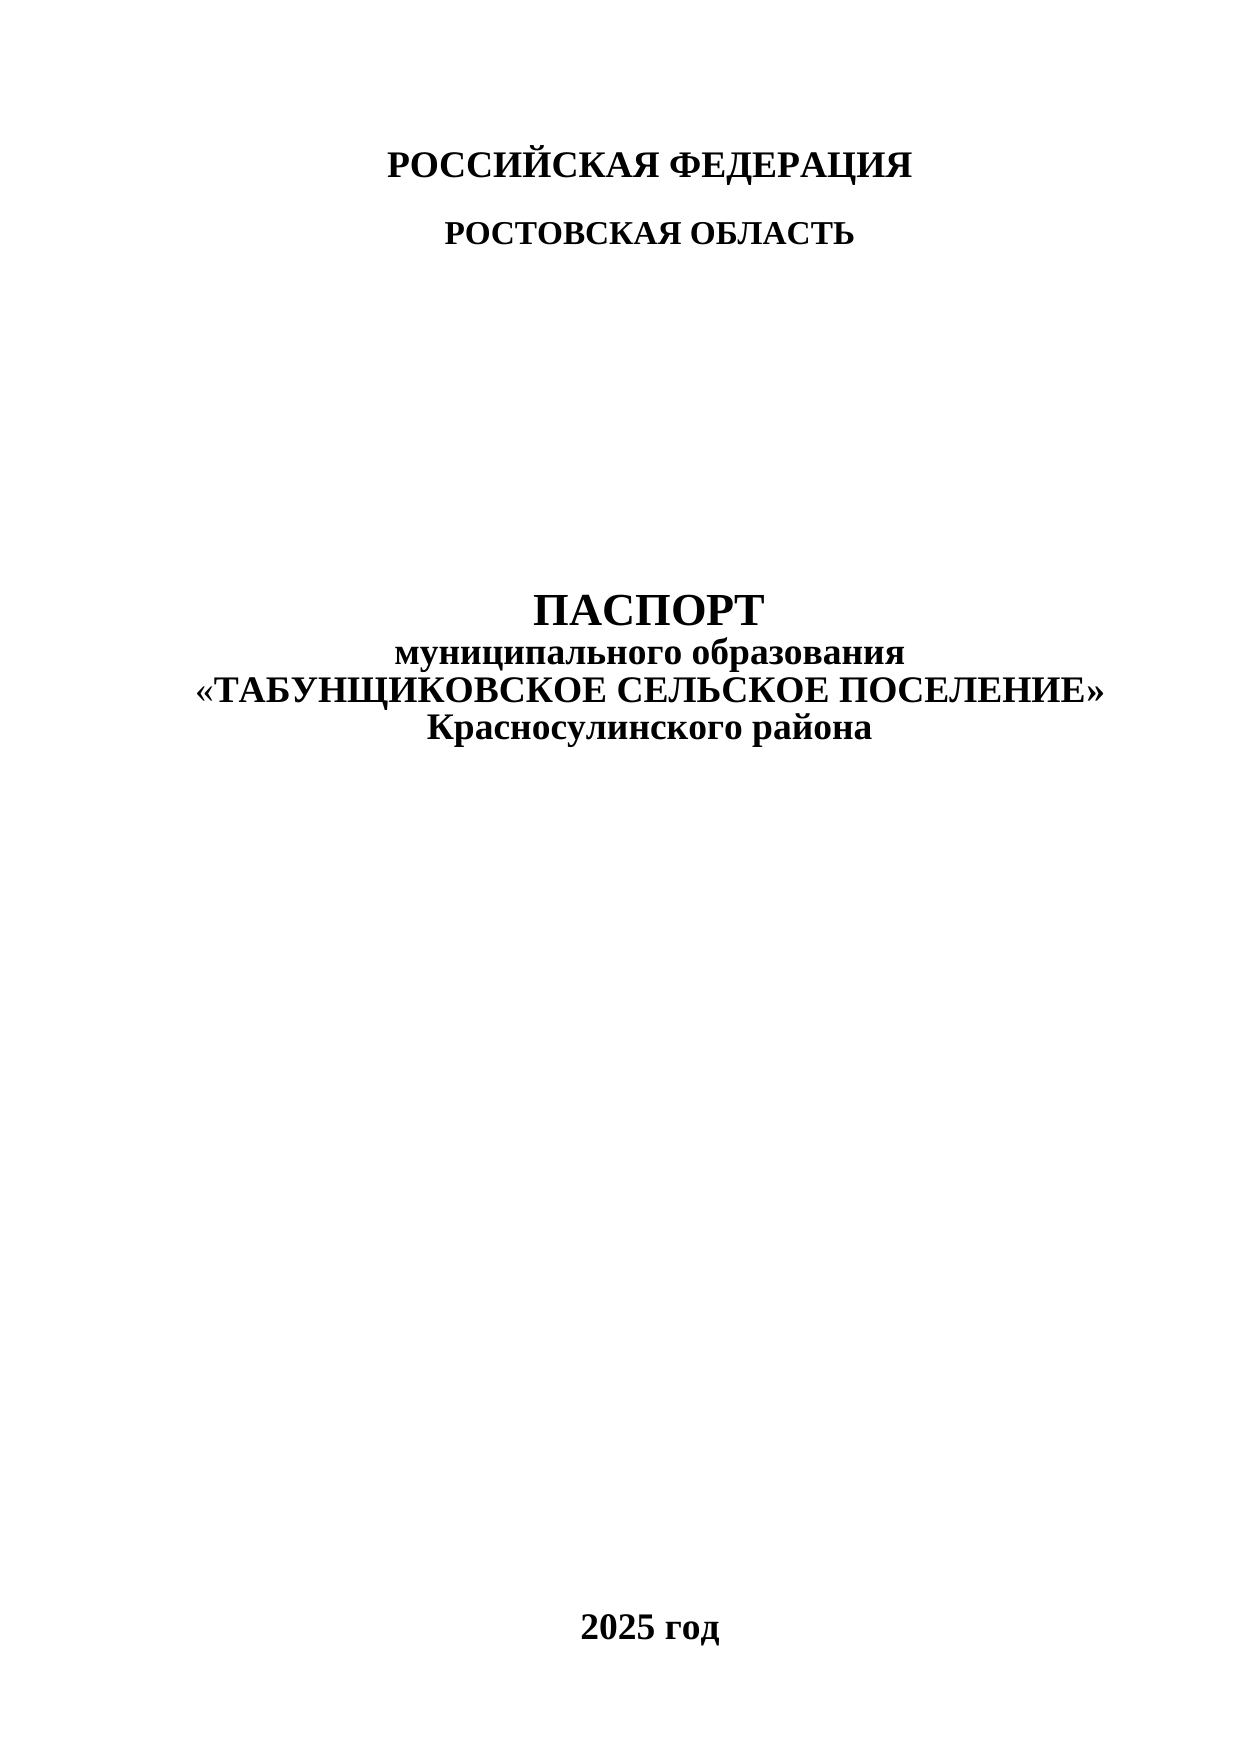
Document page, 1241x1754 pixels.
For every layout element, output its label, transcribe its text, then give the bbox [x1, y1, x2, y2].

text муниципального образования [118, 634, 1181, 672]
text «табунщиковское сельское поселение» [118, 672, 1181, 709]
text ПАСПОРТ [118, 589, 1181, 634]
subtitle РОСТОВСКАЯ ОБЛАСТЬ [118, 218, 1181, 251]
text 2025 год [118, 1609, 1181, 1647]
subtitle Российская Федерация [118, 147, 1181, 184]
text Красносулинского района [118, 709, 1181, 747]
